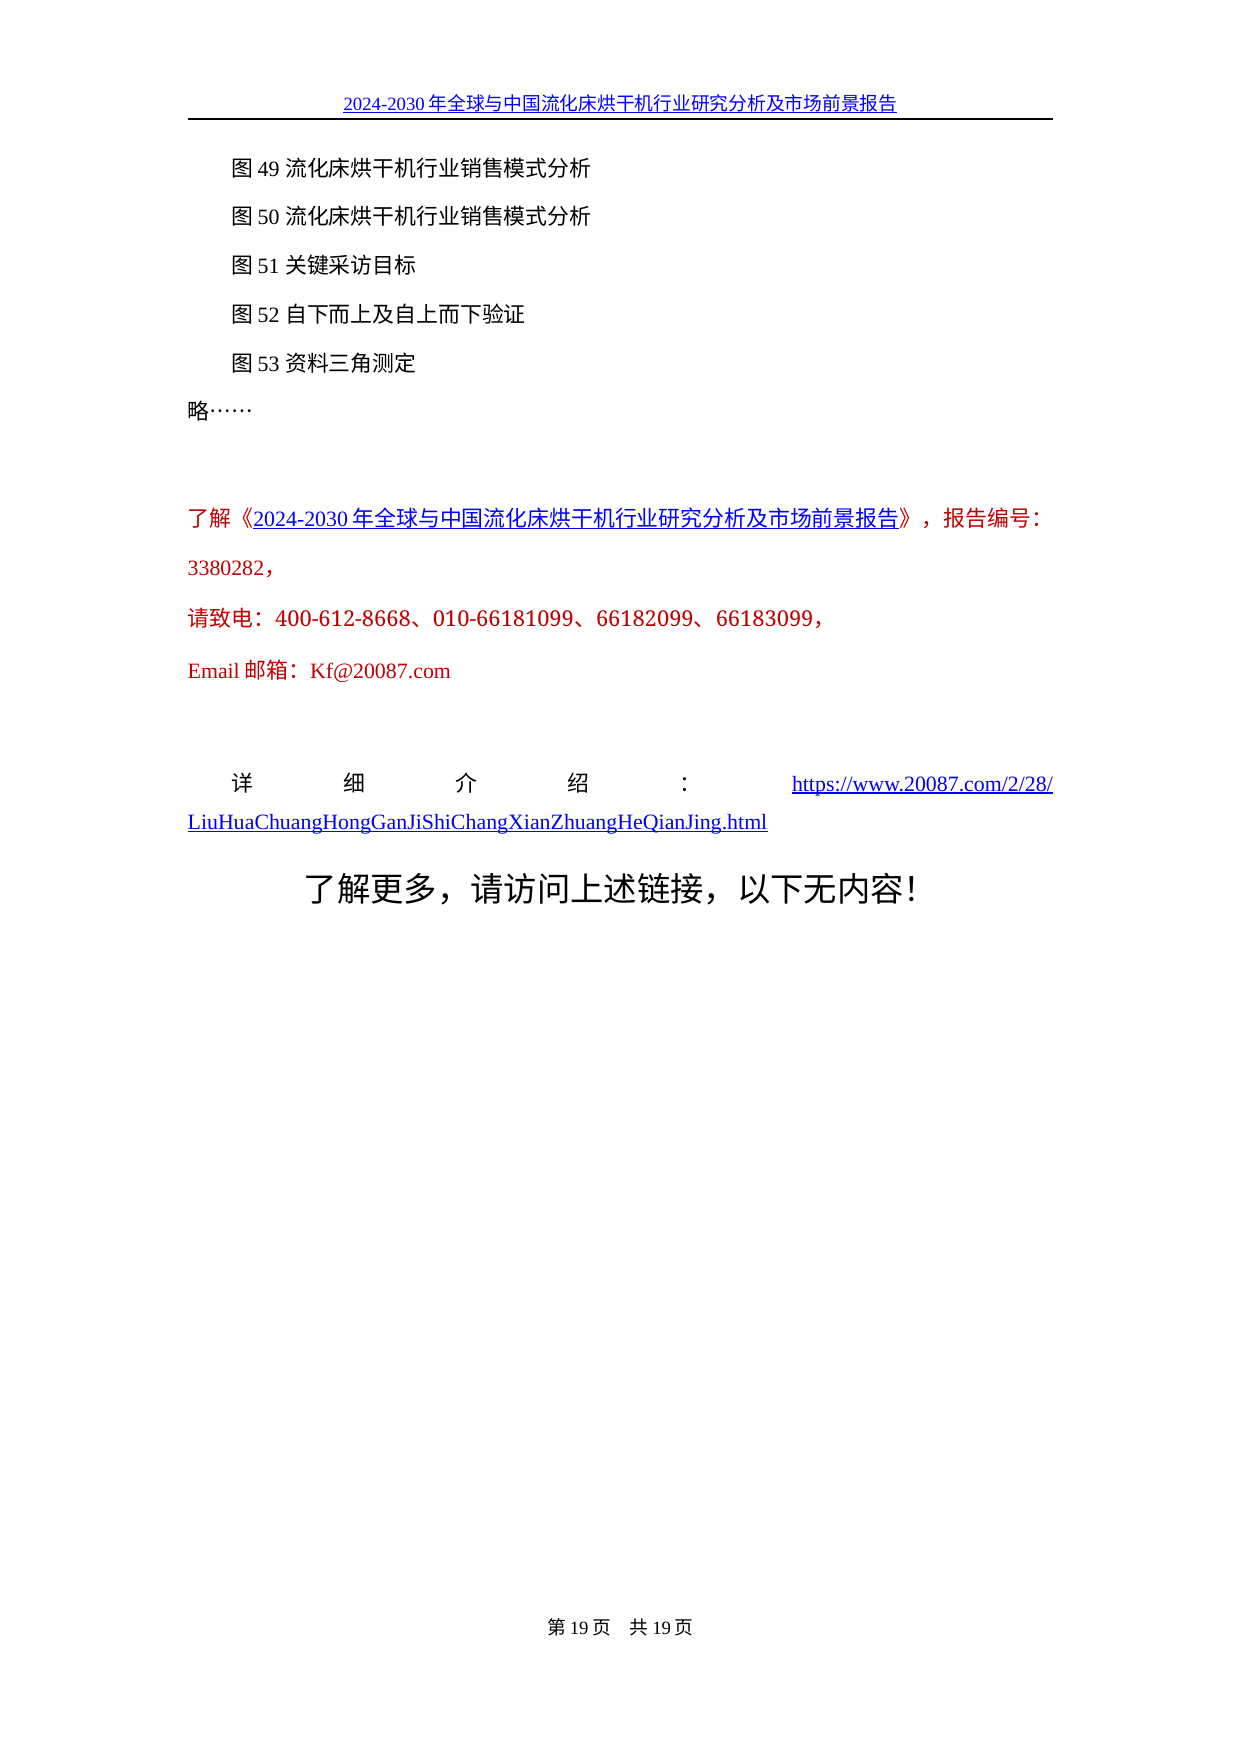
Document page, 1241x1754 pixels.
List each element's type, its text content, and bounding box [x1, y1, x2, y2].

text Email邮箱：Kf@20087.com [187, 652, 1053, 685]
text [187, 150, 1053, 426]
text 详细介绍：https://www.20087.com/2/28/LiuHuaChuangHongGanJiShiChangXianZhuangHeQianJing.html [187, 765, 1053, 838]
title 了解更多，请访问上述链接，以下无内容！ [187, 854, 1053, 919]
text 了解《2024-2030年全球与中国流化床烘干机行业研究分析及市场前景报告》，报告编号：3380282， [187, 500, 1053, 582]
text 请致电：400-612-8668、010-66181099、66182099、66183099， [187, 601, 1053, 633]
